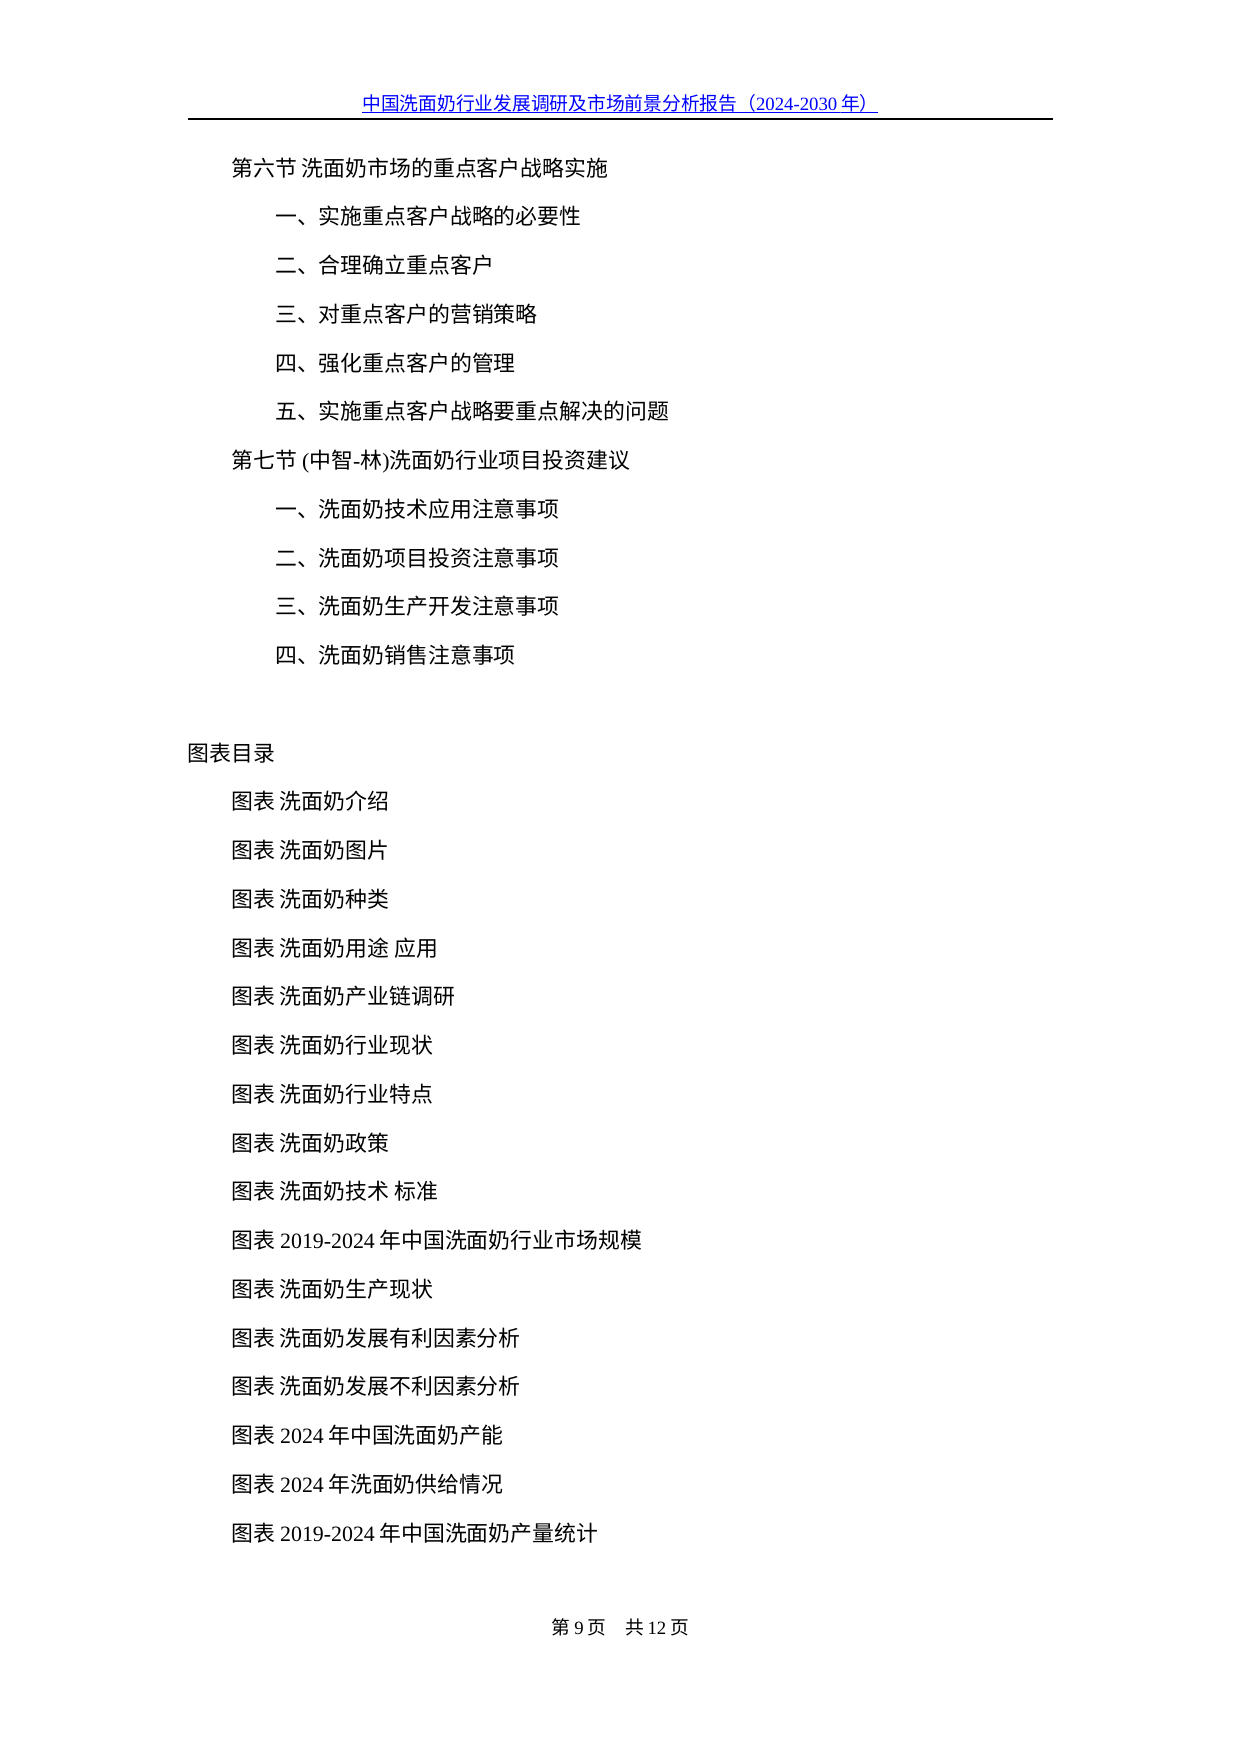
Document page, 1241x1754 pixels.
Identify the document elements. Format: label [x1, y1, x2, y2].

text [187, 150, 1053, 1548]
